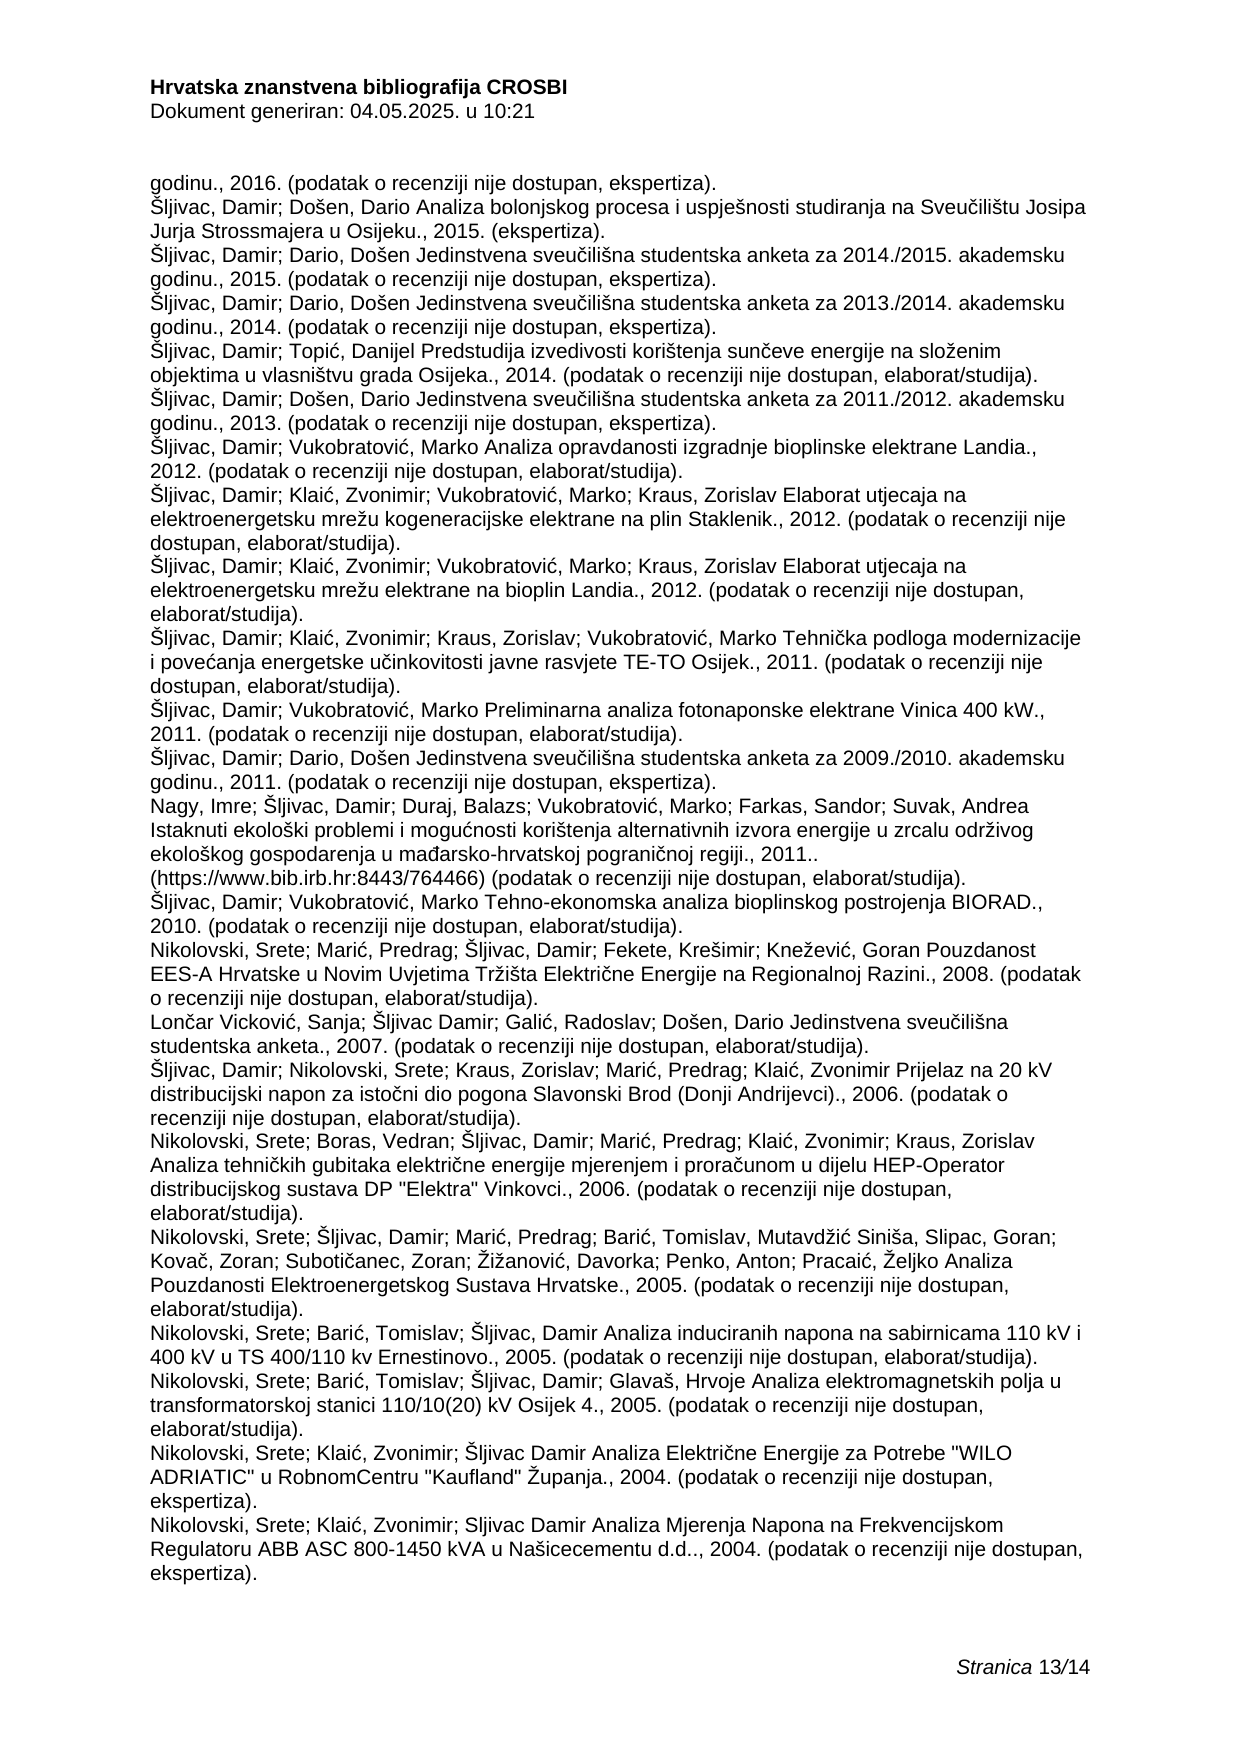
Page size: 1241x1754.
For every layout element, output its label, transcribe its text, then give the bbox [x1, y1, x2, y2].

text Šljivac, Damir; Klaić, Zvonimir; Kraus, Zorislav; Vukobratović, Marko [150, 626, 1090, 698]
text Nikolovski, Srete; Klaić, Zvonimir; Šljivac Damir [150, 1441, 1090, 1513]
text Lončar Vicković, Sanja; Šljivac Damir; Galić, Radoslav; Došen, Dario [150, 1009, 1090, 1057]
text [150, 171, 1090, 195]
text Šljivac, Damir; Vukobratović, Marko [150, 890, 1090, 938]
text Šljivac, Damir; Klaić, Zvonimir; Vukobratović, Marko; Kraus, Zorislav [150, 554, 1090, 626]
text Šljivac, Damir; Klaić, Zvonimir; Vukobratović, Marko; Kraus, Zorislav [150, 482, 1090, 554]
text Nikolovski, Srete; Barić, Tomislav; Šljivac, Damir [150, 1321, 1090, 1369]
text Šljivac, Damir; Dario, Došen [150, 291, 1090, 339]
text Šljivac, Damir; Došen, Dario [150, 387, 1090, 434]
text Nikolovski, Srete; Boras, Vedran; Šljivac, Damir; Marić, Predrag; Klaić, Zvonimir; Kraus, Zorislav [150, 1129, 1090, 1225]
text Šljivac, Damir; Topić, Danijel [150, 339, 1090, 387]
text Šljivac, Damir; Vukobratović, Marko [150, 698, 1090, 746]
text Nikolovski, Srete; Klaić, Zvonimir; Sljivac Damir [150, 1513, 1090, 1584]
text Šljivac, Damir; Vukobratović, Marko [150, 434, 1090, 482]
text Šljivac, Damir; Nikolovski, Srete; Kraus, Zorislav; Marić, Predrag; Klaić, Zvonimir [150, 1057, 1090, 1129]
text Šljivac, Damir; Dario, Došen [150, 746, 1090, 794]
text Nikolovski, Srete; Marić, Predrag; Šljivac, Damir; Fekete, Krešimir; Knežević, Goran [150, 938, 1090, 1009]
text Nikolovski, Srete; Šljivac, Damir; Marić, Predrag; Barić, Tomislav, Mutavdžić Siniša, Slipac, Goran; Kovač, Zoran; Subotičanec, Zoran; Žižanović, Davorka; Penko, Anton; Pracaić, Željko [150, 1225, 1090, 1321]
text Nagy, Imre; Šljivac, Damir; Duraj, Balazs; Vukobratović, Marko; Farkas, Sandor; Suvak, Andrea [150, 794, 1090, 890]
text Šljivac, Damir; Dario, Došen [150, 243, 1090, 291]
text Šljivac, Damir; Došen, Dario [150, 195, 1090, 243]
text Nikolovski, Srete; Barić, Tomislav; Šljivac, Damir; Glavaš, Hrvoje [150, 1369, 1090, 1441]
